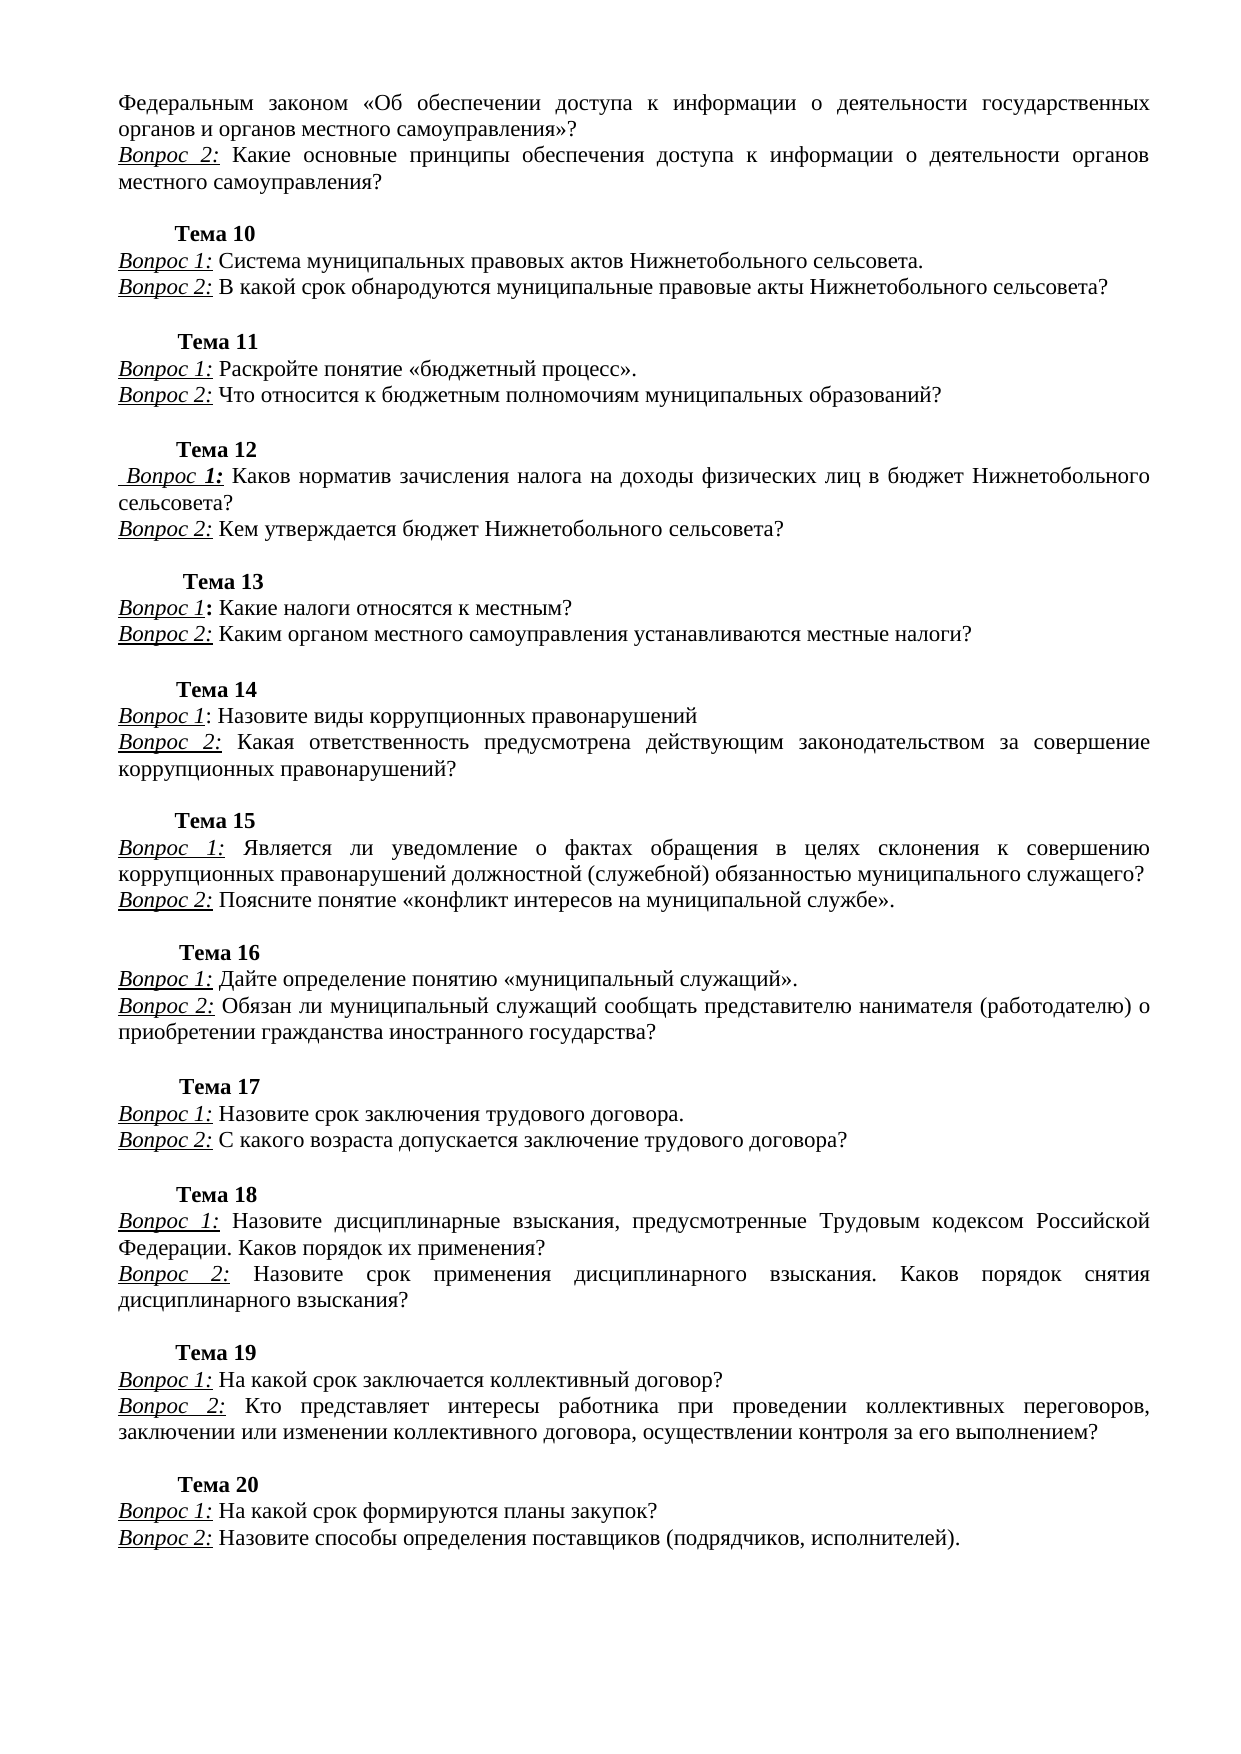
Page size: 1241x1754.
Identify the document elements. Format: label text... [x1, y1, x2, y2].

text Вопрос 2: Кто представляет интересы работника при проведении коллективных переговоров, заключении или изменении коллективного договора, осуществлении контроля за его выполнением? [118, 1392, 1152, 1445]
text Вопрос 2: Назовите срок применения дисциплинарного взыскания. Каков порядок снятия дисциплинарного взыскания? [118, 1260, 1152, 1313]
text Вопрос 2: Какая ответственность предусмотрена действующим законодательством за совершение коррупционных правонарушений? [118, 728, 1152, 781]
text Вопрос 1: Назовите дисциплинарные взыскания, предусмотренные Трудовым кодексом Российской Федерации. Каков порядок их применения? [118, 1207, 1152, 1260]
text Вопрос 2: Что относится к бюджетным полномочиям муниципальных образований? [118, 381, 1152, 407]
text Тема 18 [118, 1181, 1152, 1207]
text Вопрос 1: Раскройте понятие «бюджетный процесс». [118, 354, 1152, 381]
text Вопрос 1: Дайте определение понятию «муниципальный служащий». [118, 966, 1152, 992]
text Вопрос 1: Система муниципальных правовых актов Нижнетобольного сельсовета. [118, 247, 1152, 273]
text Вопрос 1: Назовите виды коррупционных правонарушений [118, 702, 1152, 728]
text Вопрос 1: Какие налоги относятся к местным? [118, 594, 1152, 621]
text Вопрос 1: На какой срок заключается коллективный договор? [118, 1366, 1152, 1392]
text Тема 20 [118, 1471, 1152, 1497]
text Тема 13 [118, 568, 1152, 594]
text Тема 19 [118, 1339, 1152, 1366]
text Вопрос 2: Кем утверждается бюджет Нижнетобольного сельсовета? [118, 515, 1152, 541]
text Вопрос 2: Каким органом местного самоуправления устанавливаются местные налоги? [118, 621, 1152, 647]
text Тема 17 [118, 1073, 1152, 1100]
text Вопрос 2: Назовите способы определения поставщиков (подрядчиков, исполнителей). [118, 1524, 1152, 1550]
text Вопрос 2: В какой срок обнародуются муниципальные правовые акты Нижнетобольного сельсовета? [118, 273, 1152, 299]
text Тема 14 [118, 676, 1152, 702]
text Вопрос 1: На какой срок формируются планы закупок? [118, 1497, 1152, 1524]
text Тема 15 [118, 807, 1152, 834]
text Тема 12 [118, 436, 1152, 462]
text Тема 16 [118, 939, 1152, 966]
text Вопрос 2: Какие основные принципы обеспечения доступа к информации о деятельности органов местного самоуправления? [118, 141, 1152, 194]
text Тема 11 [118, 328, 1152, 354]
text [118, 89, 1152, 141]
text Вопрос 1: Назовите срок заключения трудового договора. [118, 1100, 1152, 1126]
text Вопрос 2: Обязан ли муниципальный служащий сообщать представителю нанимателя (работодателю) о приобретении гражданства иностранного государства? [118, 992, 1152, 1044]
text Тема 10 [118, 220, 1152, 247]
text Вопрос 1: Каков норматив зачисления налога на доходы физических лиц в бюджет Нижнетобольного сельсовета? [118, 462, 1152, 515]
text Вопрос 1: Является ли уведомление о фактах обращения в целях склонения к совершению коррупционных правонарушений должностной (служебной) обязанностью муниципального служащего? [118, 834, 1152, 886]
text Вопрос 2: Поясните понятие «конфликт интересов на муниципальной службе». [118, 886, 1152, 913]
text Вопрос 2: С какого возраста допускается заключение трудового договора? [118, 1126, 1152, 1152]
